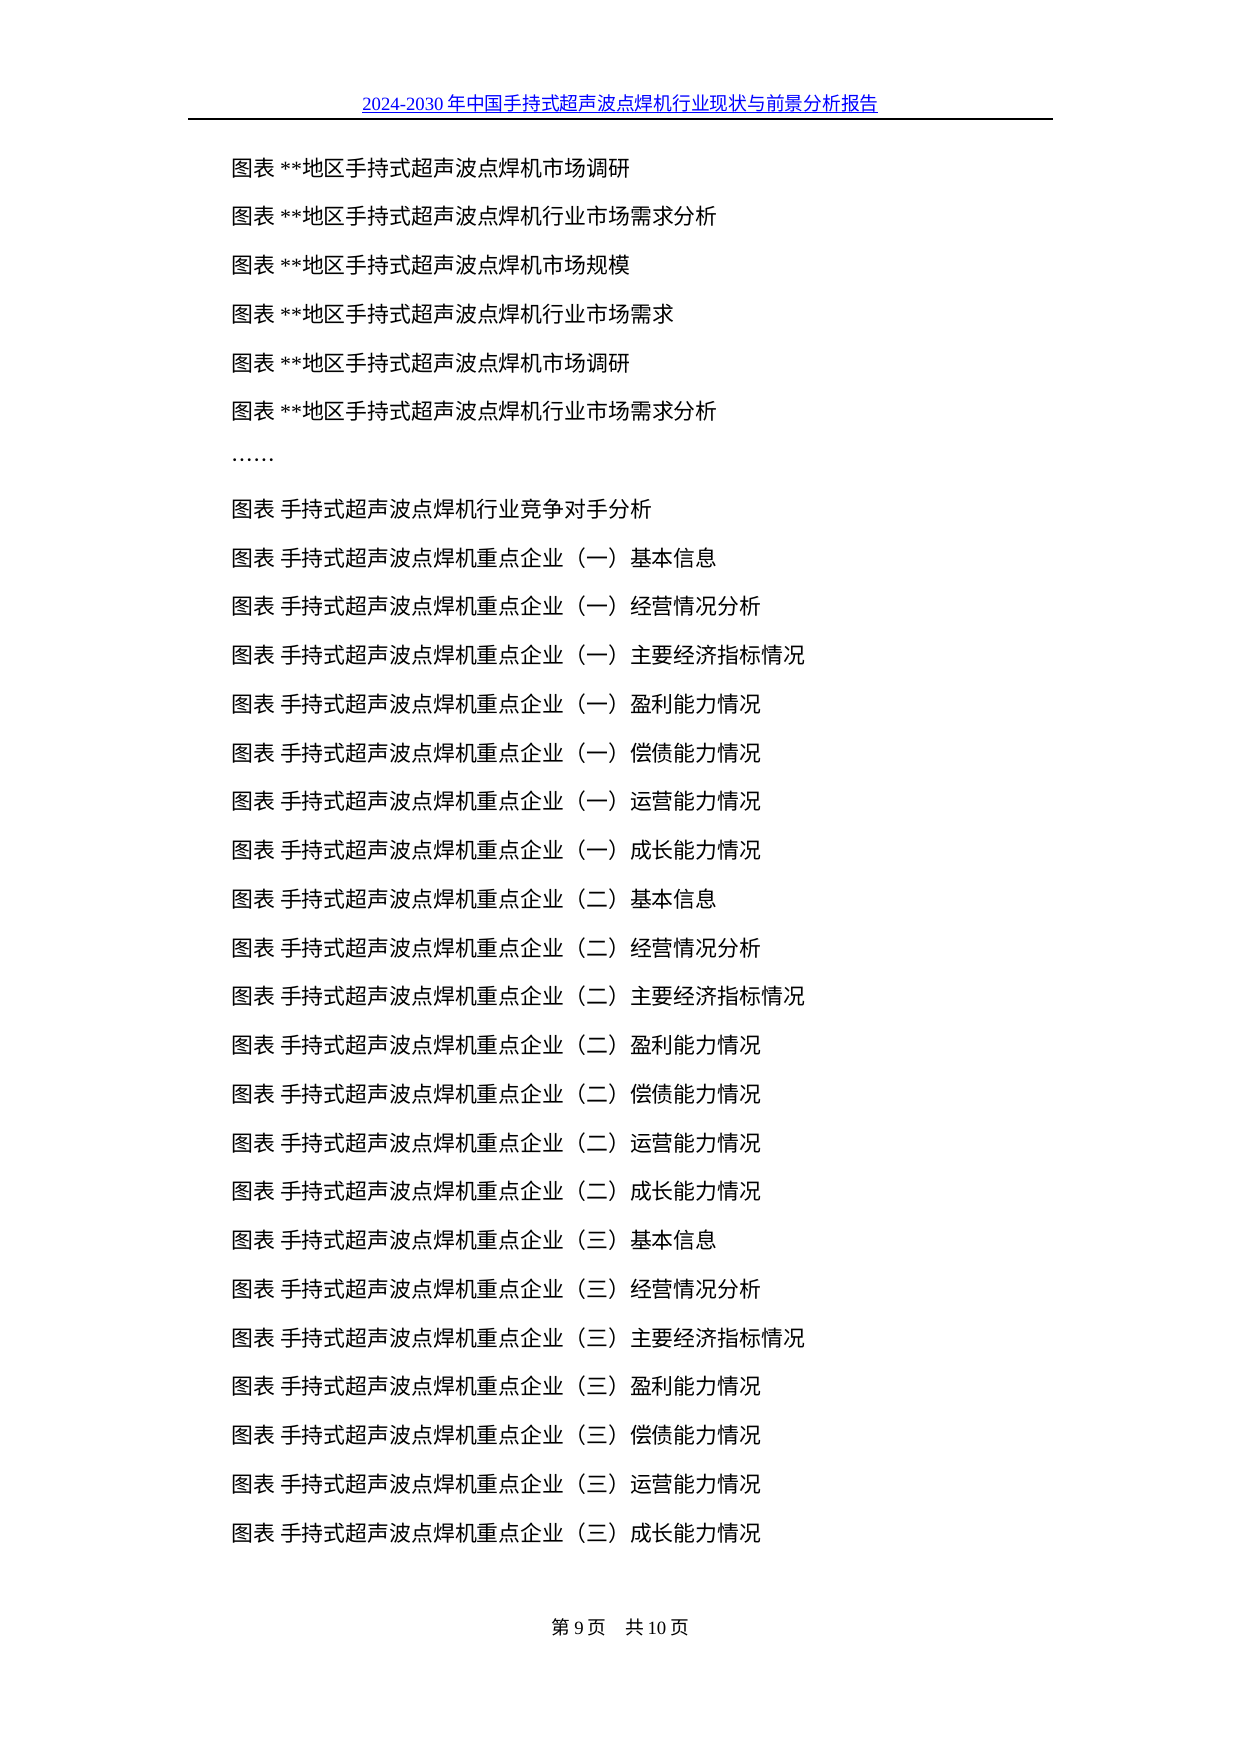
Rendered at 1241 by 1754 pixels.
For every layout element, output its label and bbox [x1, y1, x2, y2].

text [187, 150, 1053, 1548]
